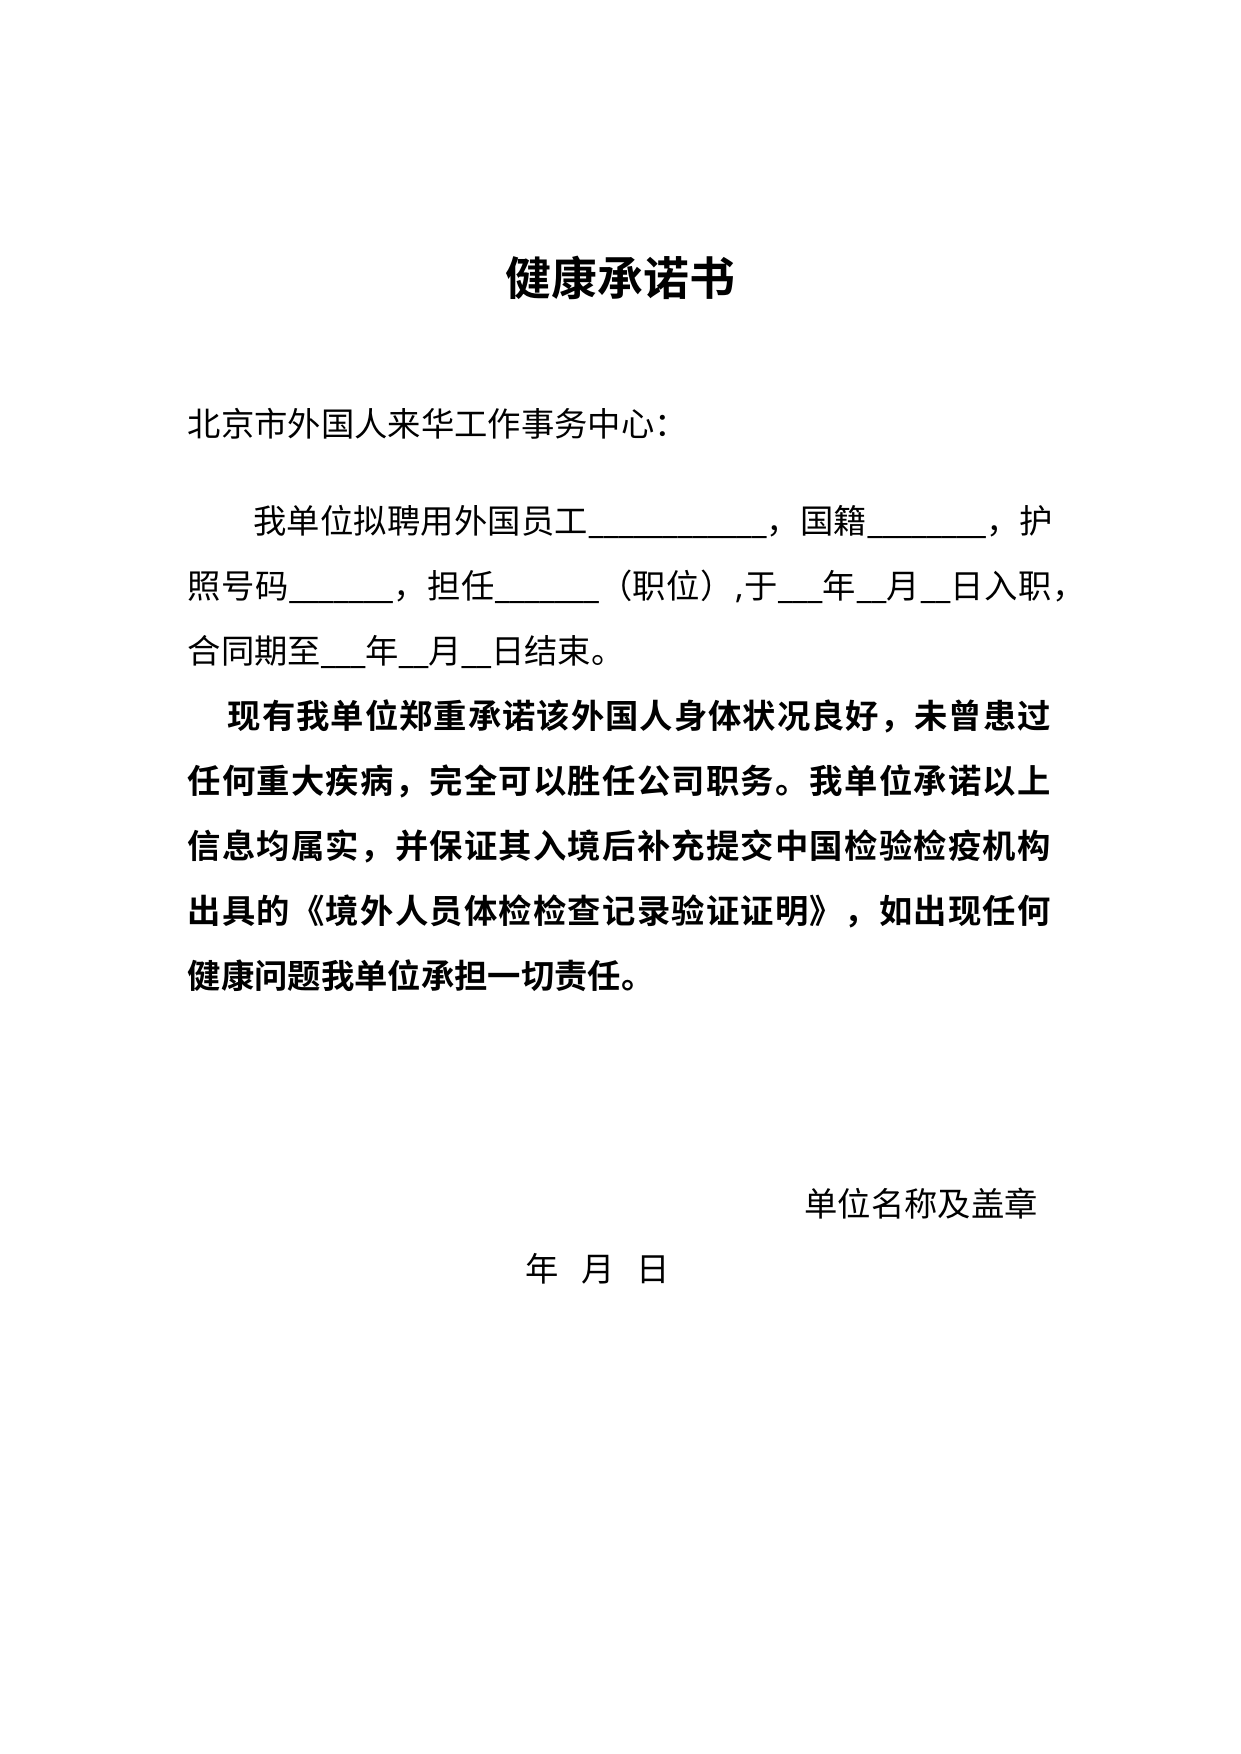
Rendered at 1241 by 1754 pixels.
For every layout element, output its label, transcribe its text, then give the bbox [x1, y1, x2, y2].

text 我单位拟聘用外国员工____________，国籍________，护照号码_______，担任_______（职位）,于___年__月__日入职，合同期至___年__月__日结束。 [187, 487, 1053, 682]
text 北京市外国人来华工作事务中心： [187, 389, 1053, 454]
text 单位名称及盖章 [187, 1169, 1053, 1234]
text 现有我单位郑重承诺该外国人身体状况良好，未曾患过任何重大疾病，完全可以胜任公司职务。我单位承诺以上信息均属实，并保证其入境后补充提交中国检验检疫机构出具的《境外人员体检检查记录验证证明》，如出现任何健康问题我单位承担一切责任。 [187, 682, 1053, 1007]
text 健康承诺书 [187, 227, 1053, 324]
text 年 月 日 [187, 1234, 1053, 1299]
